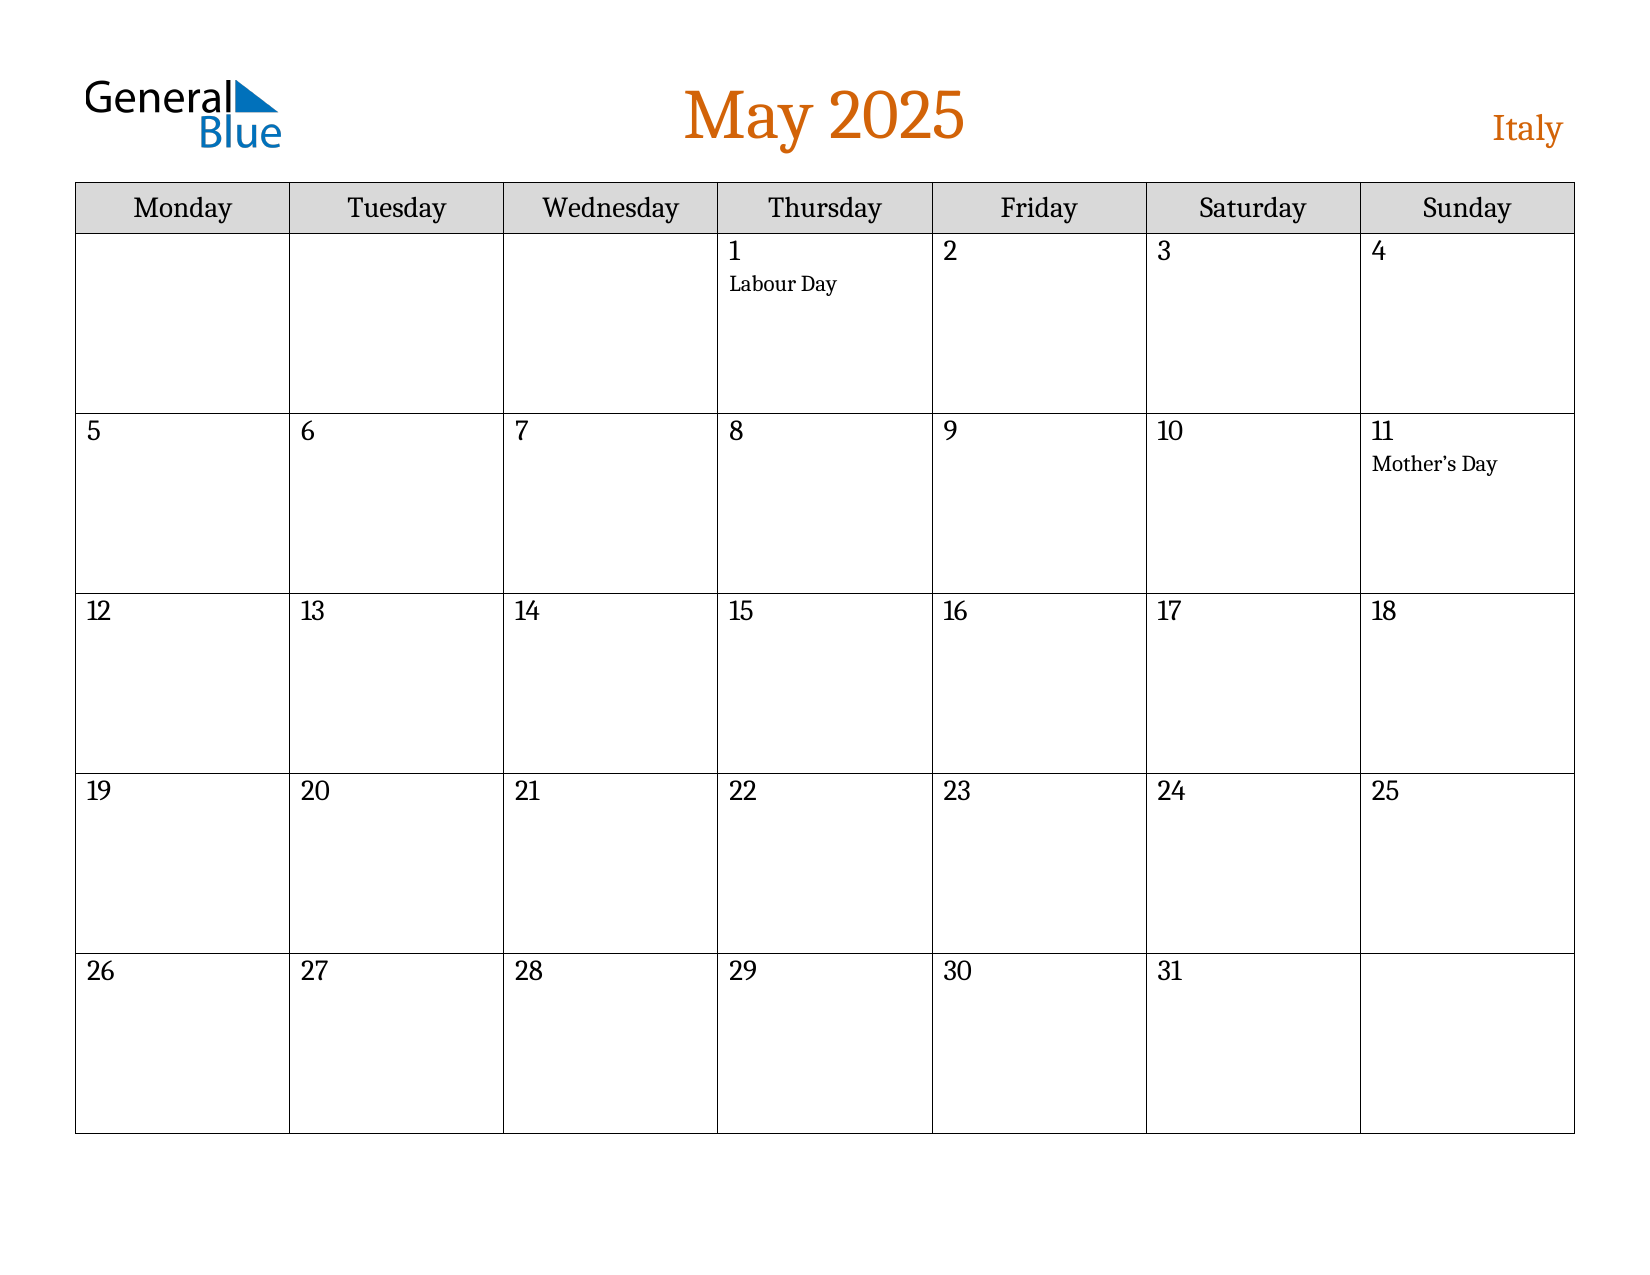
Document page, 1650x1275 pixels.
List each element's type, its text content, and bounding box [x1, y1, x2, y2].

table_cell [290, 990, 503, 1133]
table_cell [1361, 270, 1574, 413]
table_cell Tuesday [290, 183, 503, 233]
table_cell 2 [933, 234, 1146, 270]
table_cell 1 [718, 234, 932, 270]
table_cell 7 [504, 414, 717, 450]
table_cell [1361, 990, 1574, 1133]
table_cell [933, 630, 1146, 773]
table_cell 17 [1147, 594, 1360, 630]
table_cell [76, 990, 289, 1133]
table_header May 2025 [504, 75, 1146, 182]
table_cell 9 [933, 414, 1146, 450]
table_cell 13 [290, 594, 503, 630]
table_cell 23 [933, 774, 1146, 810]
table_cell 14 [504, 594, 717, 630]
table_cell [504, 234, 717, 270]
table_cell 4 [1361, 234, 1574, 270]
table_cell 19 [76, 774, 289, 810]
table_cell Thursday [718, 183, 932, 233]
table_cell [933, 270, 1146, 413]
picture [86, 80, 281, 148]
table_cell Monday [76, 183, 289, 233]
table_cell [1147, 270, 1360, 413]
table_cell 28 [504, 954, 717, 990]
table_cell 20 [290, 774, 503, 810]
table_cell 12 [76, 594, 289, 630]
table_cell Sunday [1361, 183, 1574, 233]
table_cell 10 [1147, 414, 1360, 450]
table_cell [76, 630, 289, 773]
table_cell [76, 810, 289, 953]
table_cell [718, 630, 932, 773]
table_cell [76, 450, 289, 593]
table_cell [76, 234, 289, 270]
table_cell [933, 990, 1146, 1133]
table_cell 25 [1361, 774, 1574, 810]
table_cell Mother’s Day [1361, 450, 1574, 593]
table_cell [1361, 954, 1574, 990]
table_cell [290, 810, 503, 953]
table_cell [504, 990, 717, 1133]
table_cell 24 [1147, 774, 1360, 810]
table_cell Wednesday [504, 183, 717, 233]
table_cell [1147, 450, 1360, 593]
table_cell [1147, 630, 1360, 773]
table_cell [290, 270, 503, 413]
table_cell [504, 630, 717, 773]
table_header Italy [1146, 75, 1574, 182]
table_header [76, 75, 503, 182]
table_cell 16 [933, 594, 1146, 630]
table_cell [933, 450, 1146, 593]
table_cell [290, 630, 503, 773]
table_cell [290, 450, 503, 593]
table_cell [718, 450, 932, 593]
table_cell [933, 810, 1146, 953]
table_cell 30 [933, 954, 1146, 990]
table_cell 8 [718, 414, 932, 450]
table_cell [504, 270, 717, 413]
table_cell [718, 990, 932, 1133]
table_cell 22 [718, 774, 932, 810]
table_cell 15 [718, 594, 932, 630]
table_cell [290, 234, 503, 270]
table_cell [1361, 630, 1574, 773]
table_cell Friday [933, 183, 1146, 233]
table_cell 21 [504, 774, 717, 810]
table_cell 27 [290, 954, 503, 990]
table_cell 3 [1147, 234, 1360, 270]
table_cell [1147, 990, 1360, 1133]
table_cell [504, 450, 717, 593]
table_cell 31 [1147, 954, 1360, 990]
table_cell [76, 270, 289, 413]
table_cell 29 [718, 954, 932, 990]
table_cell 5 [76, 414, 289, 450]
table_cell [1147, 810, 1360, 953]
table_cell Labour Day [718, 270, 932, 413]
table_cell 26 [76, 954, 289, 990]
table_cell Saturday [1147, 183, 1360, 233]
table_cell [718, 810, 932, 953]
table_cell 18 [1361, 594, 1574, 630]
table_cell [1361, 810, 1574, 953]
table_cell 6 [290, 414, 503, 450]
table_cell [504, 810, 717, 953]
table_cell 11 [1361, 414, 1574, 450]
